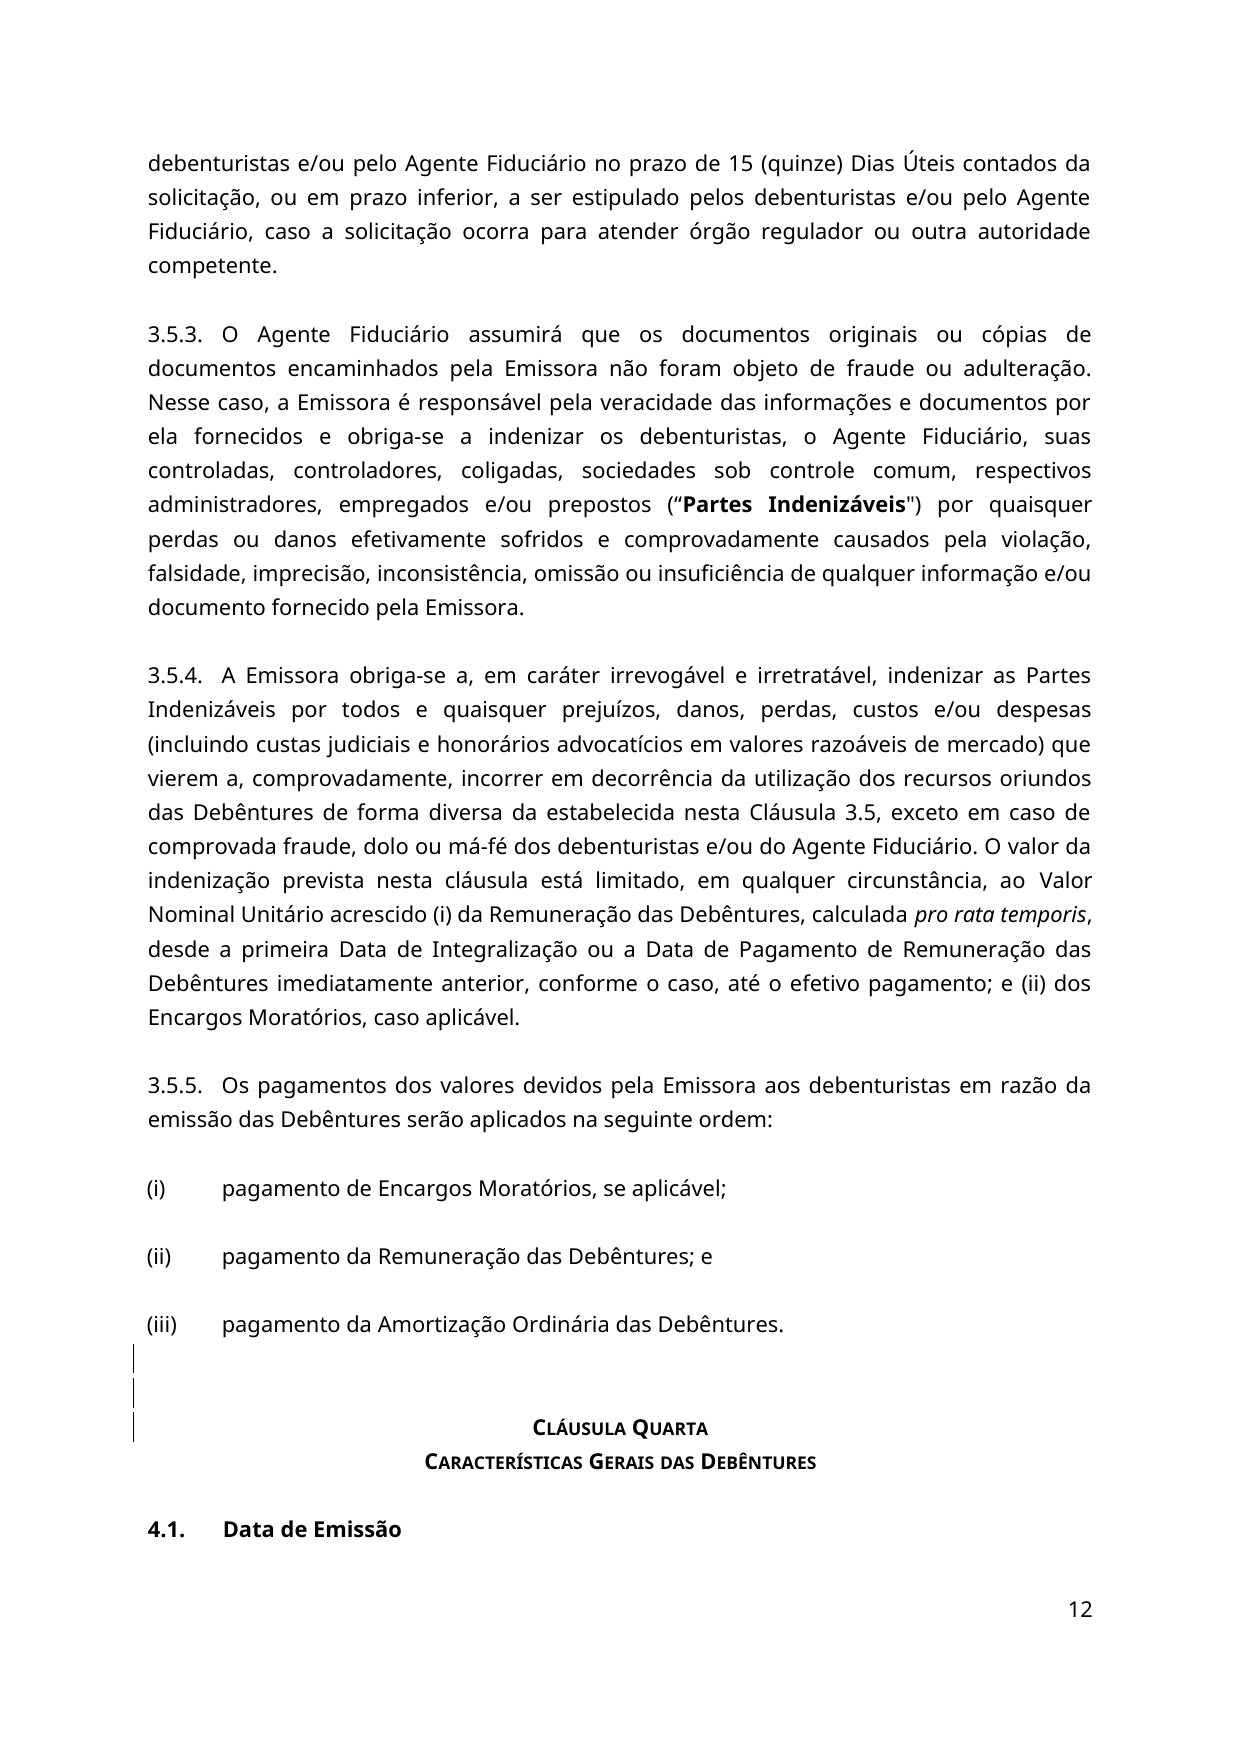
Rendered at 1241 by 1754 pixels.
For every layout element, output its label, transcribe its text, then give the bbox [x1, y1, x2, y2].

list Os pagamentos dos valores devidos pela Emissora aos debenturistas em razão da emissão das Debêntures serão aplicados na seguinte ordem: [148, 1070, 1092, 1134]
text Cláusula Quarta [148, 1412, 1092, 1442]
list pagamento de Encargos Moratórios, se aplicável; [147, 1173, 1078, 1202]
text Características Gerais das Debêntures [148, 1446, 1092, 1476]
list pagamento da Amortização Ordinária das Debêntures. [147, 1309, 1078, 1339]
list pagamento da Remuneração das Debêntures; e [147, 1241, 1078, 1271]
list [148, 148, 1092, 280]
list Data de Emissão [148, 1514, 1092, 1544]
list A Emissora obriga-se a, em caráter irrevogável e irretratável, indenizar as Partes Indenizáveis por todos e quaisquer prejuízos, danos, perdas, custos e/ou despesas (incluindo custas judiciais e honorários advocatícios em valores razoáveis de mercado) que vierem a, comprovadamente, incorrer em decorrência da utilização dos recursos oriundos das Debêntures de forma diversa da estabelecida nesta Cláusula 3.5, exceto em caso de comprovada fraude, dolo ou má-fé dos debenturistas e/ou do Agente Fiduciário. O valor da indenização prevista nesta cláusula está limitado, em qualquer circunstância, ao Valor Nominal Unitário acrescido (i) da Remuneração das Debêntures, calculada pro rata temporis, desde a primeira Data de Integralização ou a Data de Pagamento de Remuneração das Debêntures imediatamente anterior, conforme o caso, até o efetivo pagamento; e (ii) dos Encargos Moratórios, caso aplicável. [148, 660, 1092, 1032]
list O Agente Fiduciário assumirá que os documentos originais ou cópias de documentos encaminhados pela Emissora não foram objeto de fraude ou adulteração. Nesse caso, a Emissora é responsável pela veracidade das informações e documentos por ela fornecidos e obriga-se a indenizar os debenturistas, o Agente Fiduciário, suas controladas, controladores, coligadas, sociedades sob controle comum, respectivos administradores, empregados e/ou prepostos (“Partes Indenizáveis") por quaisquer perdas ou danos efetivamente sofridos e comprovadamente causados pela violação, falsidade, imprecisão, inconsistência, omissão ou insuficiência de qualquer informação e/ou documento fornecido pela Emissora. [148, 318, 1092, 622]
